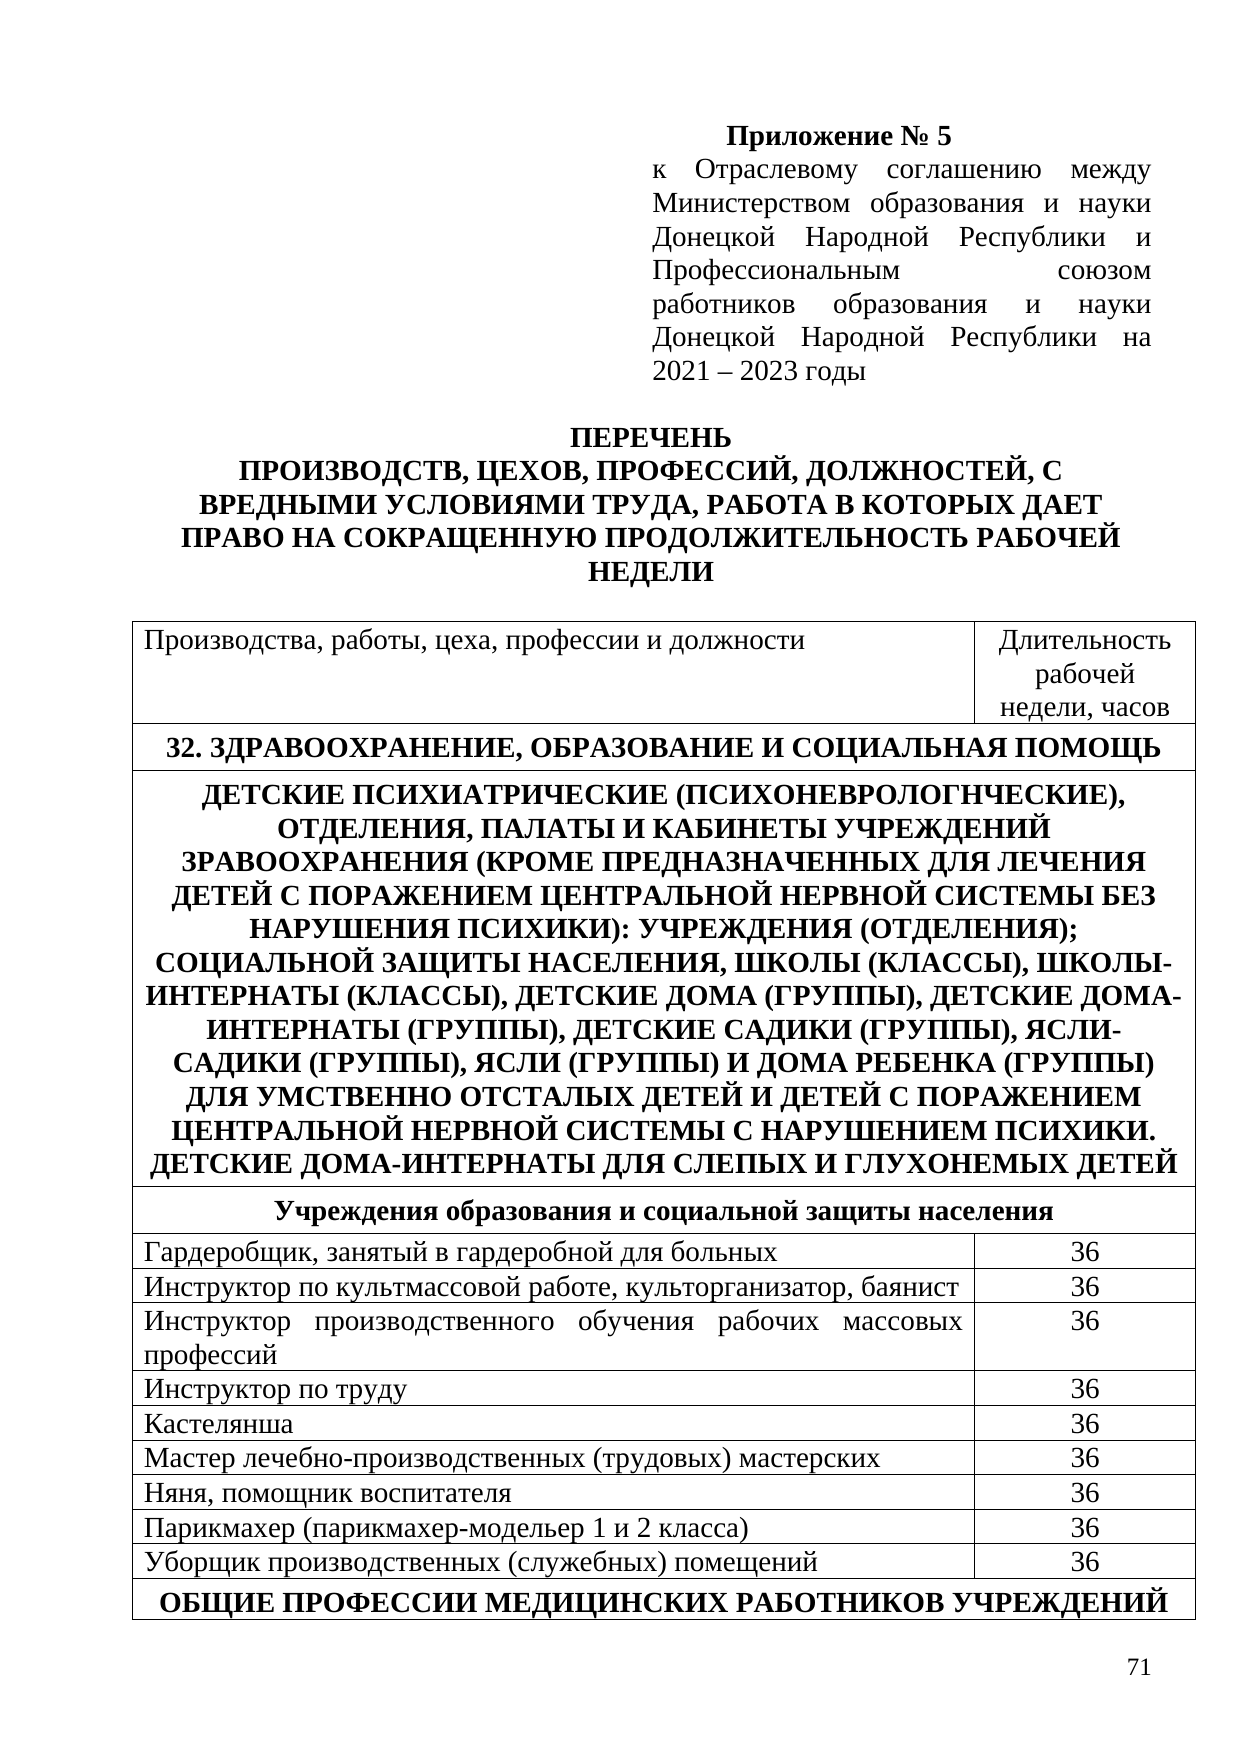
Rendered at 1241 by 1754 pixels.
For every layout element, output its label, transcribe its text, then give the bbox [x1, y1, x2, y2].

table_cell Инструктор по труду [133, 1371, 974, 1405]
table_cell 36 [975, 1475, 1195, 1509]
table_cell 36 [975, 1269, 1195, 1302]
table_cell 36 [975, 1406, 1195, 1439]
table_header Производства, работы, цеха, профессии и должности [133, 622, 974, 723]
table_cell 32. ЗДРАВООХРАНЕНИЕ, ОБРАЗОВАНИЕ И СОЦИАЛЬНАЯ ПОМОЩЬ [133, 724, 1195, 770]
table_cell 36 [975, 1234, 1195, 1268]
table_header Длительность рабочей недели, часов [975, 622, 1195, 723]
table_cell Гардеробщик, занятый в гардеробной для больных [133, 1234, 974, 1268]
table_cell Уборщик производственных (служебных) помещений [133, 1544, 974, 1578]
text к Отраслевому соглашению между Министерством образования и науки Донецкой Народной Республики и Профессиональным союзом работников образования и науки Донецкой Народной Республики на 2021 – 2023 годы [652, 152, 1152, 386]
table_cell ДЕТСКИЕ ПСИХИАТРИЧЕСКИЕ (ПСИХОНЕВРОЛОГНЧЕСКИЕ), ОТДЕЛЕНИЯ, ПАЛАТЫ И КАБИНЕТЫ УЧРЕЖДЕНИЙ ЗРАВООХРАНЕНИЯ (КРОМЕ ПРЕДНАЗНАЧЕННЫХ ДЛЯ ЛЕЧЕНИЯ ДЕТЕЙ С ПОРАЖЕНИЕМ ЦЕНТРАЛЬНОЙ НЕРВНОЙ СИСТЕМЫ БЕЗ НАРУШЕНИЯ ПСИХИКИ): УЧРЕЖДЕНИЯ (ОТДЕЛЕНИЯ); СОЦИАЛЬНОЙ ЗАЩИТЫ НАСЕЛЕНИЯ, ШКОЛЫ (КЛАССЫ), ШКОЛЫ-ИНТЕРНАТЫ (КЛАССЫ), ДЕТСКИЕ ДОМА (ГРУППЫ), ДЕТСКИЕ ДОМА-ИНТЕРНАТЫ (ГРУППЫ), ДЕТСКИЕ САДИКИ (ГРУППЫ), ЯСЛИ-САДИКИ (ГРУППЫ), ЯСЛИ (ГРУППЫ) И ДОМА РЕБЕНКА (ГРУППЫ) ДЛЯ УМСТВЕННО ОТСТАЛЫХ ДЕТЕЙ И ДЕТЕЙ С ПОРАЖЕНИЕМ ЦЕНТРАЛЬНОЙ НЕРВНОЙ СИСТЕМЫ С НАРУШЕНИЕМ ПСИХИКИ. ДЕТСКИЕ ДОМА-ИНТЕРНАТЫ ДЛЯ СЛЕПЫХ И ГЛУХОНЕМЫХ ДЕТЕЙ [133, 771, 1195, 1186]
text ПЕРЕЧЕНЬ [150, 420, 1152, 453]
table_cell Мастер лечебно-производственных (трудовых) мастерских [133, 1441, 974, 1474]
table_cell Няня, помощник воспитателя [133, 1475, 974, 1509]
table_cell 36 [975, 1371, 1195, 1405]
table_cell Учреждения образования и социальной защиты населения [133, 1187, 1195, 1233]
table_cell Парикмахер (парикмахер-модельер 1 и 2 класса) [133, 1510, 974, 1543]
table_cell 36 [975, 1510, 1195, 1543]
table_cell 36 [975, 1544, 1195, 1578]
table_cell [133, 1579, 1195, 1619]
text ПРОИЗВОДСТВ, ЦЕХОВ, ПРОФЕССИЙ, ДОЛЖНОСТЕЙ, С ВРЕДНЫМИ УСЛОВИЯМИ ТРУДА, РАБОТА В КОТОРЫХ ДАЕТ ПРАВО НА СОКРАЩЕННУЮ ПРОДОЛЖИТЕЛЬНОСТЬ РАБОЧЕЙ НЕДЕЛИ [150, 453, 1152, 588]
table_cell 36 [975, 1303, 1195, 1370]
table_cell Инструктор по культмассовой работе, культорганизатор, баянист [133, 1269, 974, 1302]
table_cell Инструктор производственного обучения рабочих массовых профессий [133, 1303, 974, 1370]
table_cell 36 [975, 1441, 1195, 1474]
text Приложение № 5 [652, 118, 1152, 152]
table_cell Кастелянша [133, 1406, 974, 1439]
